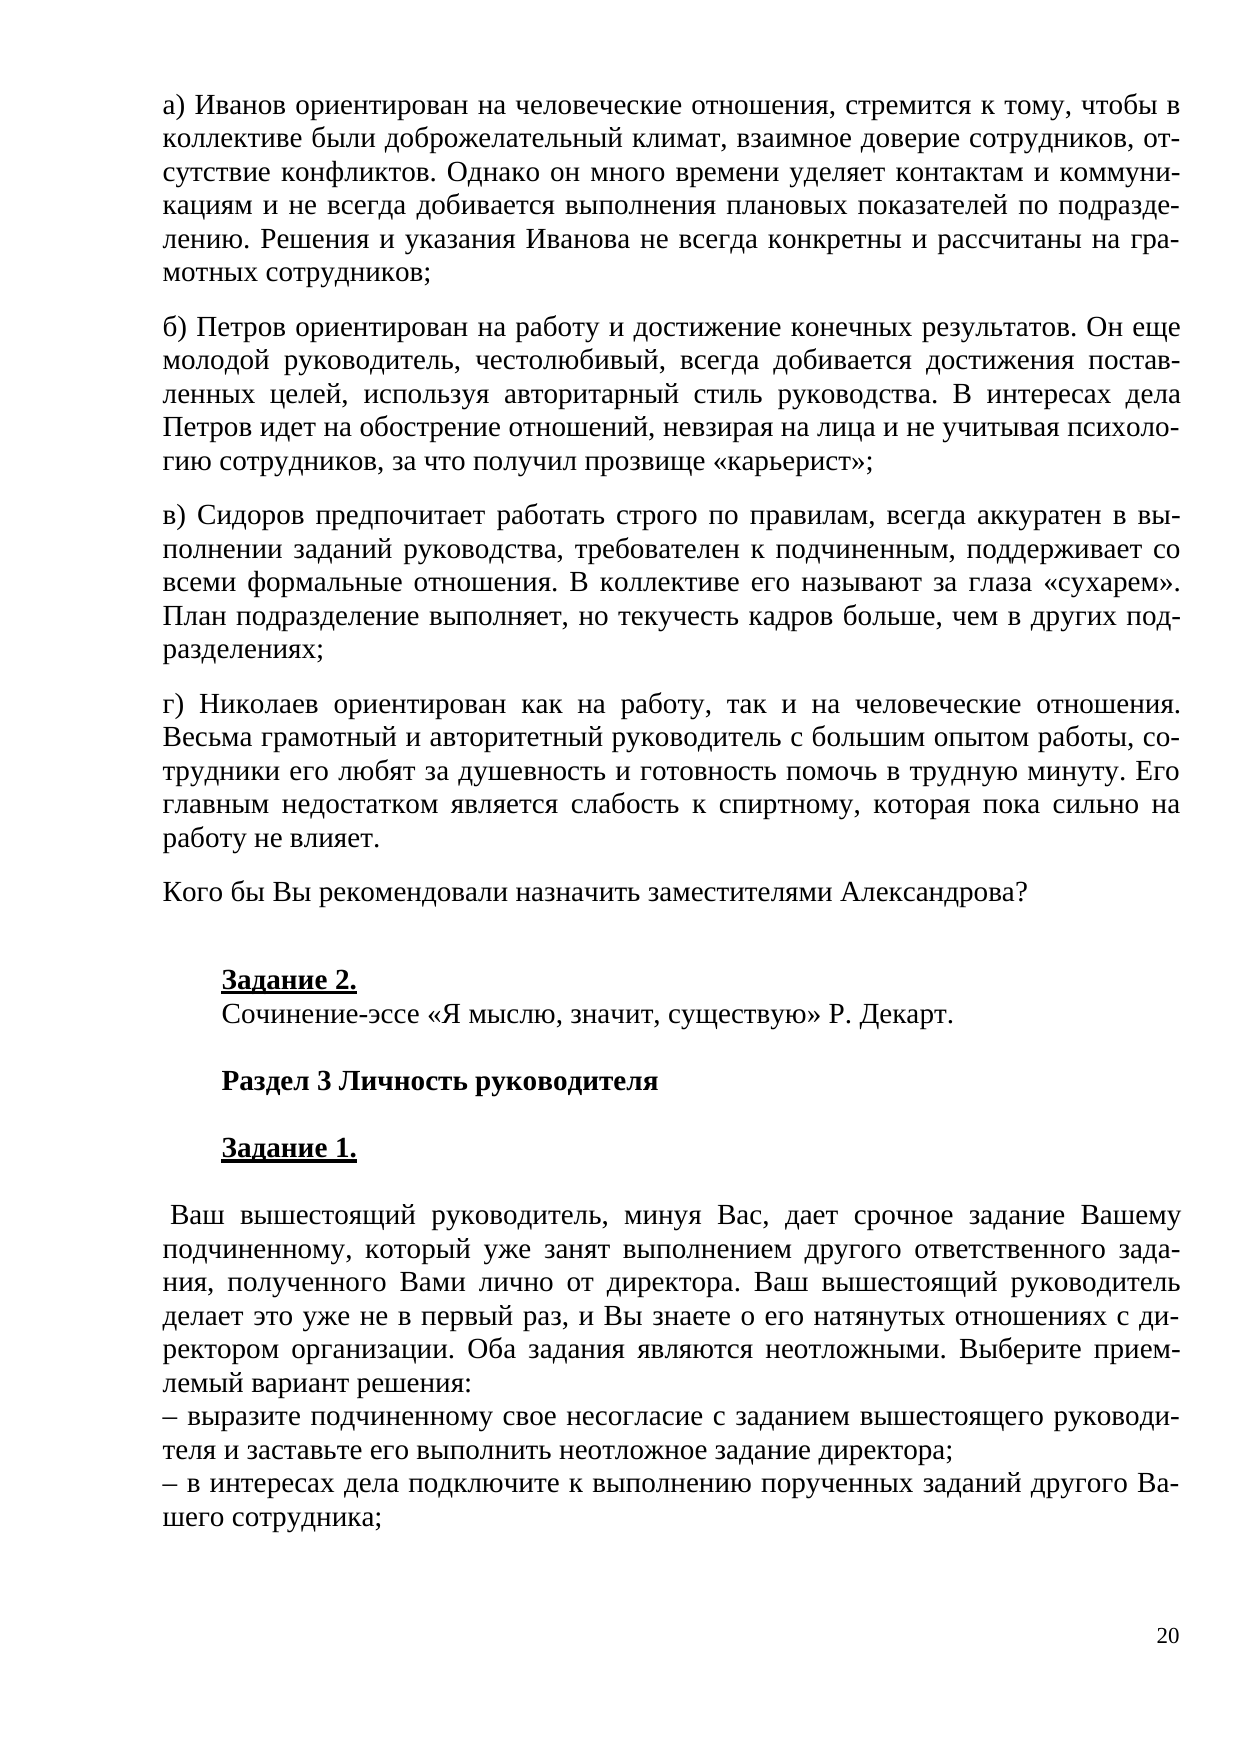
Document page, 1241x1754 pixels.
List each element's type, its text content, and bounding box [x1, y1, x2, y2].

text в) Сидоров предпочитает работать строго по правилам, всегда аккуратен в вы- полнении заданий руководства, требователен к подчиненным, поддерживает со всеми формальные отношения. В коллективе его называют за глаза «сухарем». План подразделение выполняет, но текучесть кадров больше, чем в других под- разделениях; [162, 497, 1182, 665]
list в интересах дела подключите к выполнению порученных заданий другого Ва- шего сотрудника; [162, 1466, 1181, 1533]
text б) Петров ориентирован на работу и достижение конечных результатов. Он еще молодой руководитель, честолюбивый, всегда добивается достижения постав- ленных целей, используя авторитарный стиль руководства. В интересах дела Петров идет на обострение отношений, невзирая на лица и не учитывая психоло- гию сотрудников, за что получил прозвище «карьерист»; [162, 309, 1181, 477]
text г) Николаев ориентирован как на работу, так и на человеческие отношения. Весьма грамотный и авторитетный руководитель с большим опытом работы, со- трудники его любят за душевность и готовность помочь в трудную минуту. Его главным недостатком является слабость к спиртному, которая пока сильно на работу не влияет. [162, 686, 1181, 854]
text а) Иванов ориентирован на человеческие отношения, стремится к тому, чтобы в коллективе были доброжелательный климат, взаимное доверие сотрудников, от- сутствие конфликтов. Однако он много времени уделяет контактам и коммуни- кациям и не всегда добивается выполнения плановых показателей по подразде- лению. Решения и указания Иванова не всегда конкретны и рассчитаны на гра- мотных сотрудников; [162, 87, 1182, 288]
text Сочинение-эссе «Я мыслю, значит, существую» Р. Декарт. [221, 996, 1238, 1029]
list выразите подчиненному свое несогласие с заданием вышестоящего руководи- теля и заставьте его выполнить неотложное задание директора; [162, 1398, 1181, 1466]
subtitle Раздел 3 Личность руководителя Задание 1. [221, 1063, 660, 1164]
text Кого бы Вы рекомендовали назначить заместителями Александрова? [162, 874, 1238, 908]
text Задание 2. [221, 962, 1238, 996]
text Ваш вышестоящий руководитель, минуя Вас, дает срочное задание Вашему подчиненному, который уже занят выполнением другого ответственного зада- ния, полученного Вами лично от директора. Ваш вышестоящий руководитель делает это уже не в первый раз, и Вы знаете о его натянутых отношениях с ди- ректором организации. Оба задания являются неотложными. Выберите прием- лемый вариант решения: [162, 1197, 1181, 1398]
